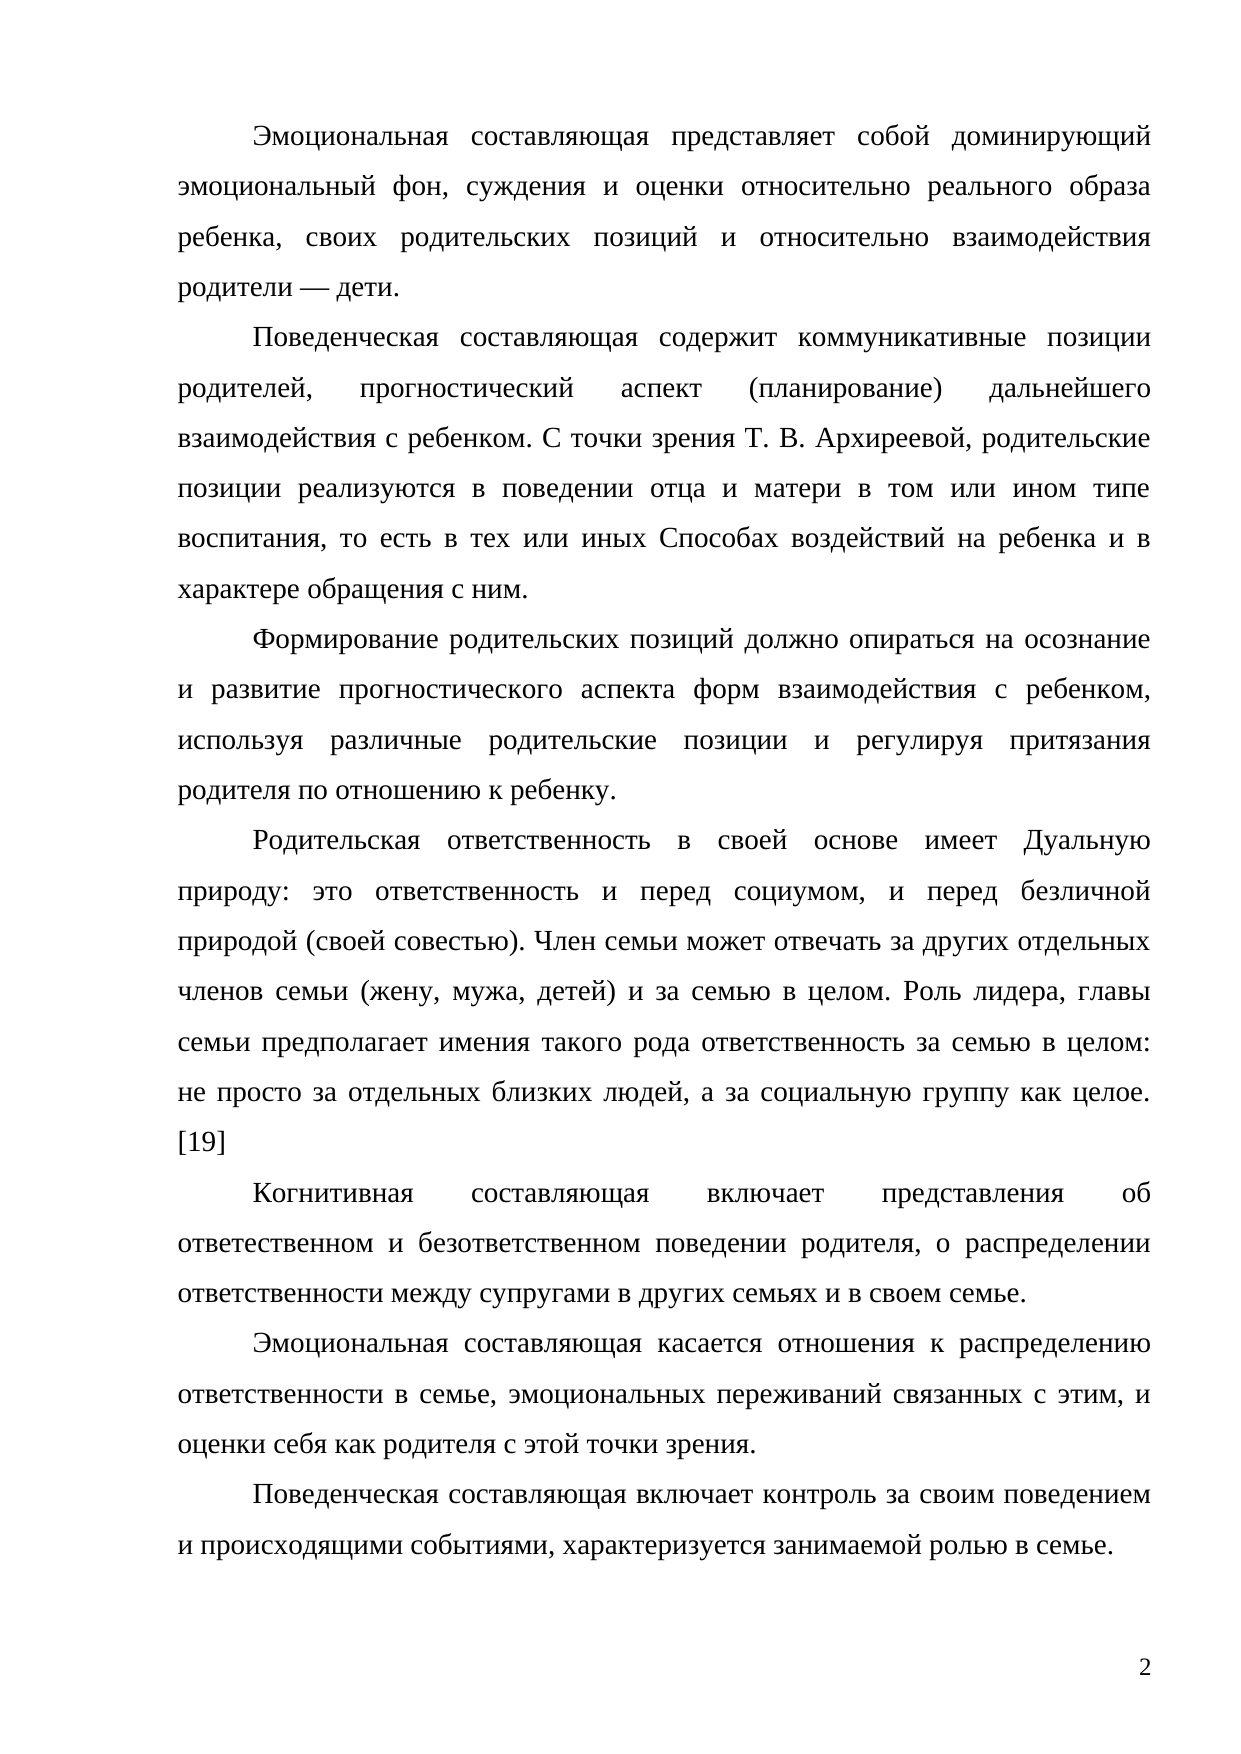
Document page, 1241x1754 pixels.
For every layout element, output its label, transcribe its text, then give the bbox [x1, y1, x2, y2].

text Эмоциональная составляющая представляет собой доминирующий эмоциональный фон, суждения и оценки относительно реального образа ребенка, своих родительских позиций и относительно взаимодействия родители — дети. [177, 118, 1152, 303]
text Родительская ответственность в своей основе имеет Дуальную природу: это ответственность и перед социумом, и перед безличной природой (своей совестью). Член семьи может отвечать за других отдельных членов семьи (жену, мужа, детей) и за семью в целом. Роль лидера, главы семьи предполагает имения такого рода ответственность за семью в целом: не просто за отдельных близких людей, а за социальную группу как целое.[19] [177, 822, 1152, 1158]
text Формирование родительских позиций должно опираться на осознание и развитие прогностического аспекта форм взаимодействия с ребенком, используя различные родительские позиции и регулируя притязания родителя по отношению к ребенку. [177, 621, 1152, 806]
text Эмоциональная составляющая касается отношения к распределению ответственности в семье, эмоциональных переживаний связанных с этим, и оценки себя как родителя с этой точки зрения. [177, 1326, 1152, 1460]
text Когнитивная составляющая включает представления об ответественном и безответственном поведении родителя, о распределении ответственности между супругами в других семьях и в своем семье. [177, 1175, 1152, 1309]
text Поведенческая составляющая включает контроль за своим поведением и происходящими событиями, характеризуется занимаемой ролью в семье. [177, 1477, 1152, 1560]
text Поведенческая составляющая содержит коммуникативные позиции родителей, прогностический аспект (планирование) дальнейшего взаимодействия с ребенком. С точки зрения Т. В. Архиреевой, родительские позиции реализуются в поведении отца и матери в том или ином типе воспитания, то есть в тех или иных Способах воздействий на ребенка и в характере обращения с ним. [177, 319, 1152, 604]
